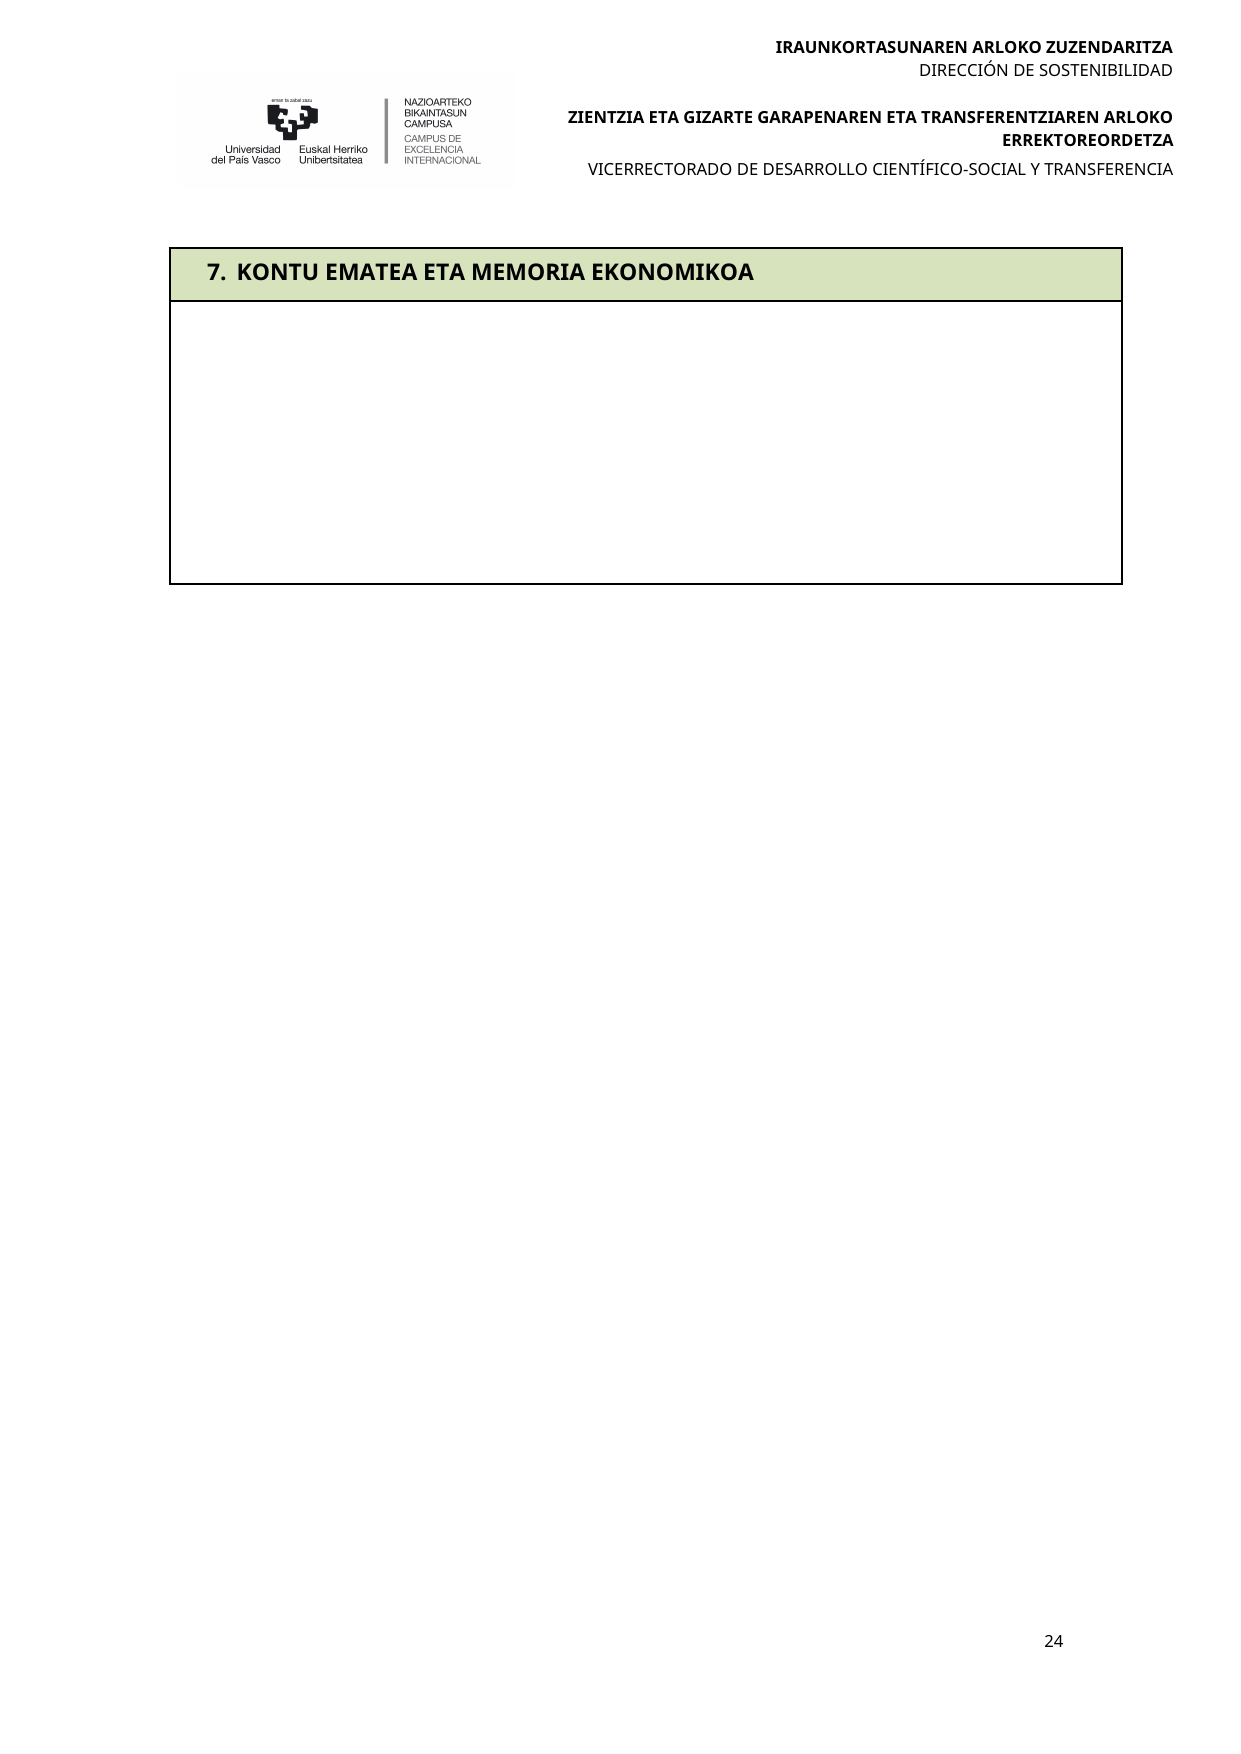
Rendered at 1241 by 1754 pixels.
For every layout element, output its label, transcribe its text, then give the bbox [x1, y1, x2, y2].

picture [177, 73, 515, 189]
table_header KONTU EMATEA ETA MEMORIA EKONOMIKOA [171, 249, 1121, 300]
table_cell [171, 302, 1121, 583]
